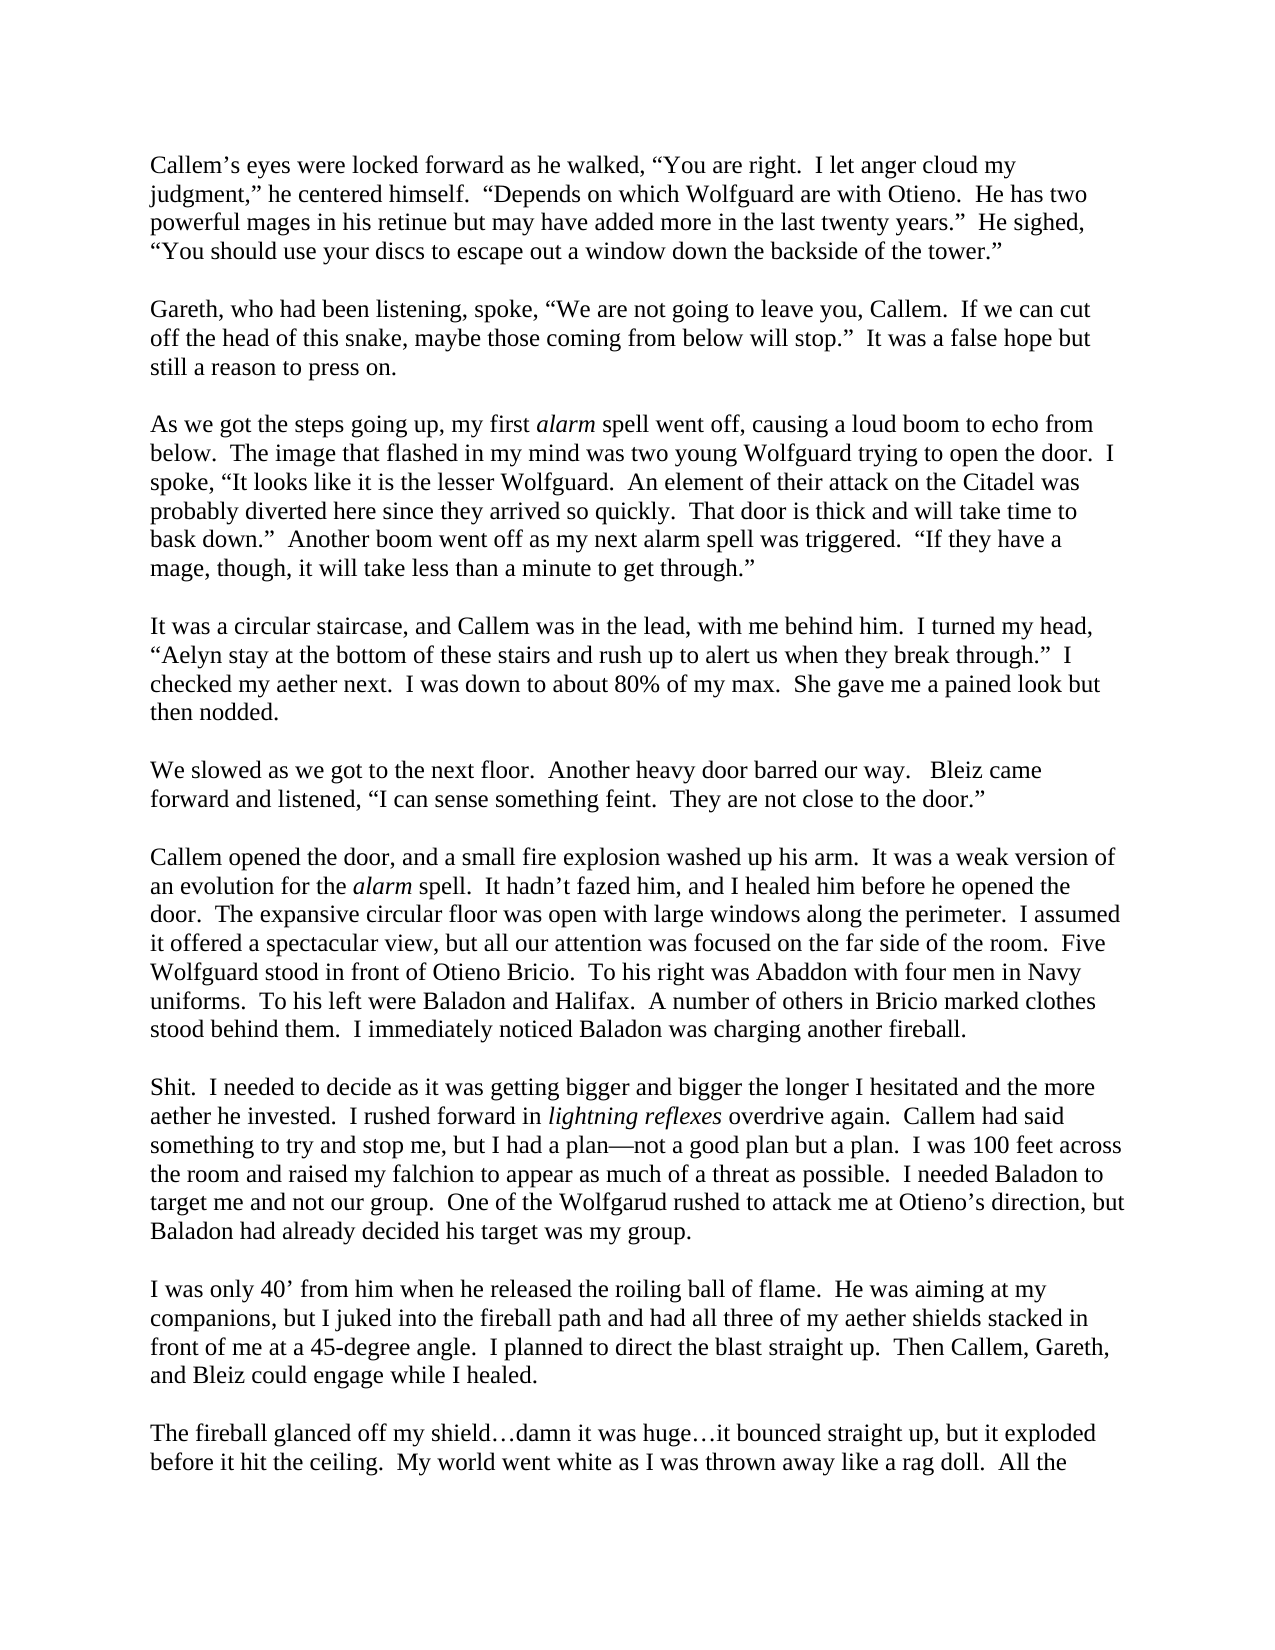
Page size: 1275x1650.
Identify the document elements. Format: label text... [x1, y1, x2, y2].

text It was a circular staircase, and Callem was in the lead, with me behind him. I turned my head, “Aelyn stay at the bottom of these stairs and rush up to alert us when they break through.” I checked my aether next. I was down to about 80% of my max. She gave me a pained look but then nodded. [150, 611, 1125, 726]
text As we got the steps going up, my first alarm spell went off, causing a loud boom to echo from below. The image that flashed in my mind was two young Wolfguard trying to open the door. I spoke, “It looks like it is the lesser Wolfguard. An element of their attack on the Citadel was probably diverted here since they arrived so quickly. That door is thick and will take time to bask down.” Another boom went off as my next alarm spell was triggered. “If they have a mage, though, it will take less than a minute to get through.” [150, 409, 1125, 582]
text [150, 1418, 1125, 1476]
text Shit. I needed to decide as it was getting bigger and bigger the longer I hesitated and the more aether he invested. I rushed forward in lightning reflexes overdrive again. Callem had said something to try and stop me, but I had a plan—not a good plan but a plan. I was 100 feet across the room and raised my falchion to appear as much of a threat as possible. I needed Baladon to target me and not our group. One of the Wolfgarud rushed to attack me at Otieno’s direction, but Baladon had already decided his target was my group. [150, 1072, 1125, 1245]
text Callem’s eyes were locked forward as he walked, “You are right. I let anger cloud my judgment,” he centered himself. “Depends on which Wolfguard are with Otieno. He has two powerful mages in his retinue but may have added more in the last twenty years.” He sighed, “You should use your discs to escape out a window down the backside of the tower.” [150, 150, 1125, 265]
text We slowed as we got to the next floor. Another heavy door barred our way. Bleiz came forward and listened, “I can sense something feint. They are not close to the door.” [150, 755, 1125, 813]
text Gareth, who had been listening, spoke, “We are not going to leave you, Callem. If we can cut off the head of this snake, maybe those coming from below will stop.” It was a false hope but still a reason to press on. [150, 294, 1125, 380]
text Callem opened the door, and a small fire explosion washed up his arm. It was a weak version of an evolution for the alarm spell. It hadn’t fazed him, and I healed him before he opened the door. The expansive circular floor was open with large windows along the perimeter. I assumed it offered a spectacular view, but all our attention was focused on the far side of the room. Five Wolfguard stood in front of Otieno Bricio. To his right was Abaddon with four men in Navy uniforms. To his left were Baladon and Halifax. A number of others in Bricio marked clothes stood behind them. I immediately noticed Baladon was charging another fireball. [150, 842, 1125, 1043]
text I was only 40’ from him when he released the roiling ball of flame. He was aiming at my companions, but I juked into the fireball path and had all three of my aether shields stacked in front of me at a 45-degree angle. I planned to direct the blast straight up. Then Callem, Gareth, and Bleiz could engage while I healed. [150, 1274, 1125, 1389]
